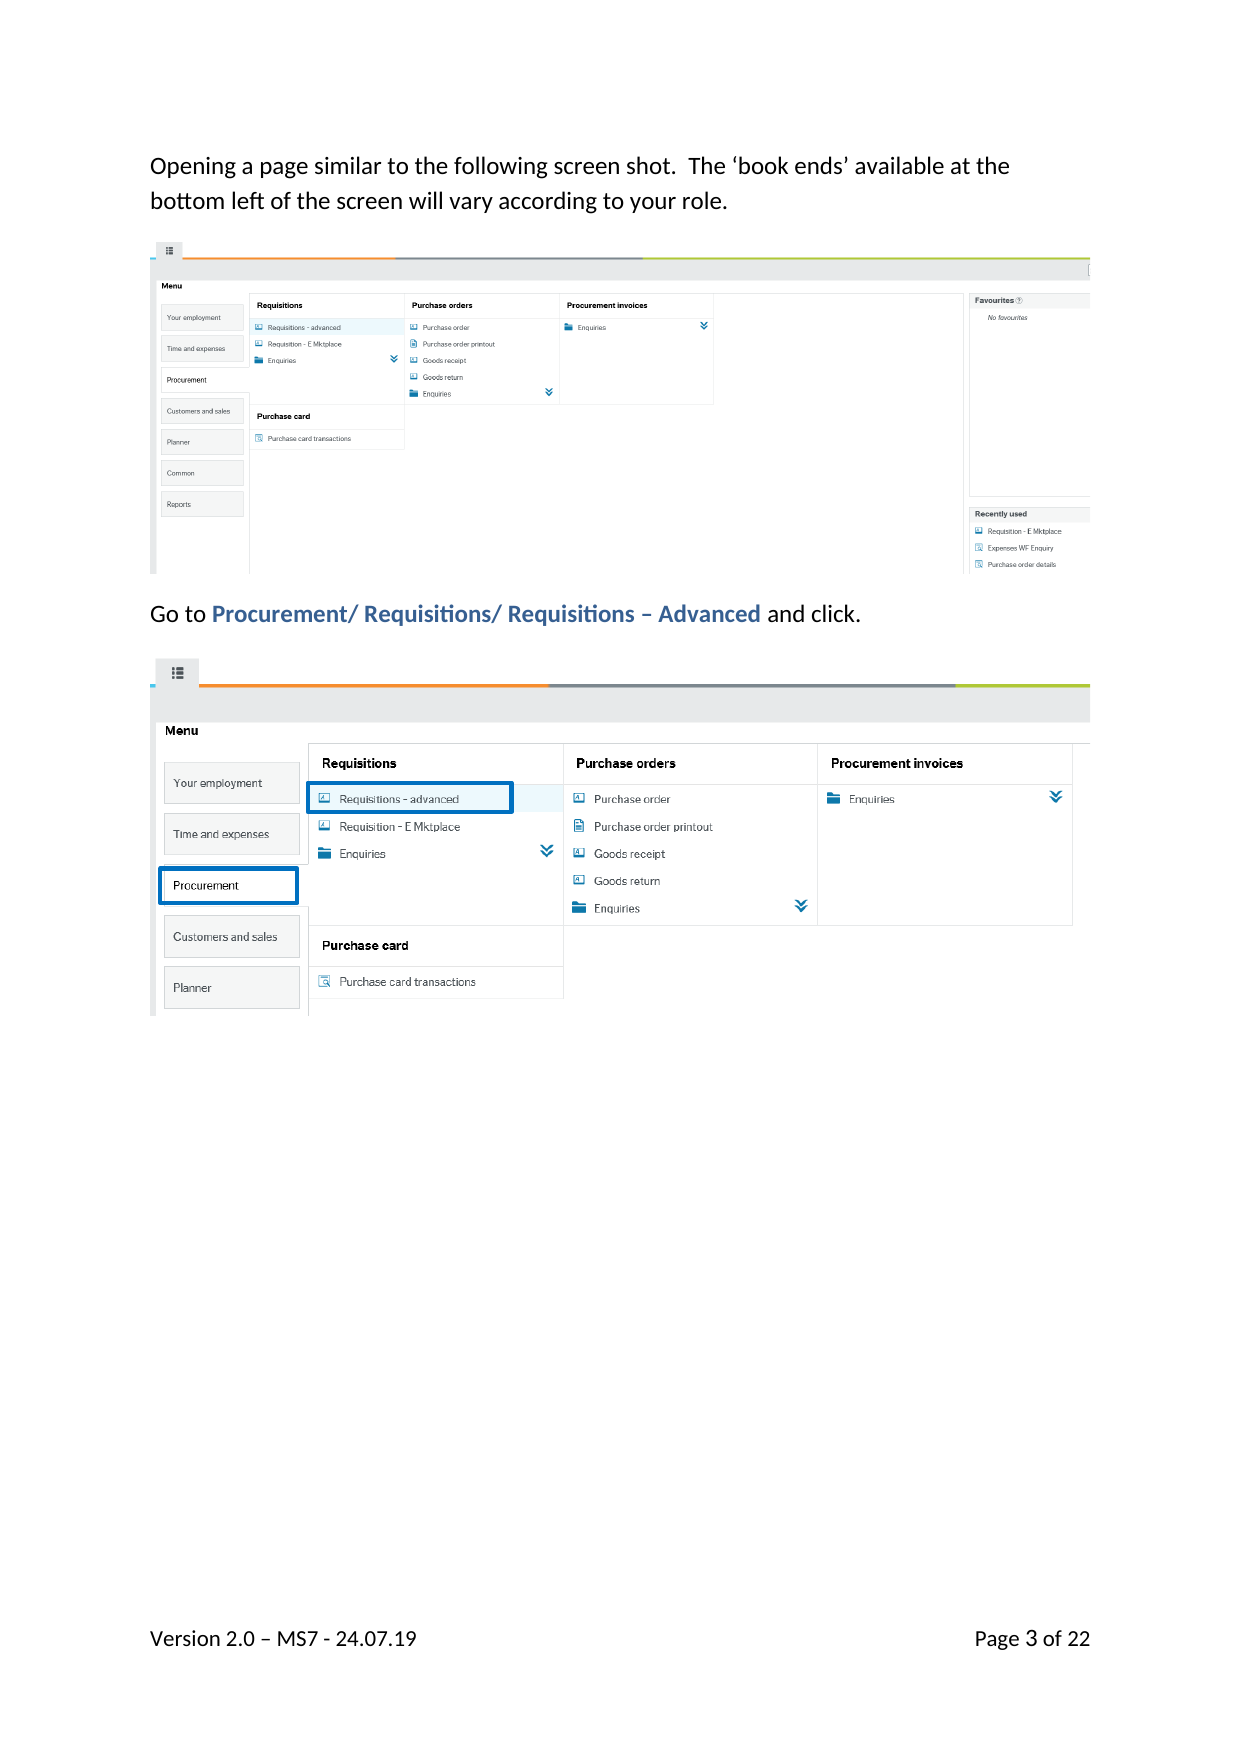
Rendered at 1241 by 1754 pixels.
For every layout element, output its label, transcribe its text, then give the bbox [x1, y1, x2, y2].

text Go to Procurement/ Requisitions/ Requisitions – Advanced and click. [150, 598, 1090, 629]
text Opening a page similar to the following screen shot. The ‘book ends’ available at the bottom left of the screen will vary according to your role. [150, 150, 1090, 216]
picture [150, 653, 1091, 1016]
picture [150, 240, 1091, 574]
